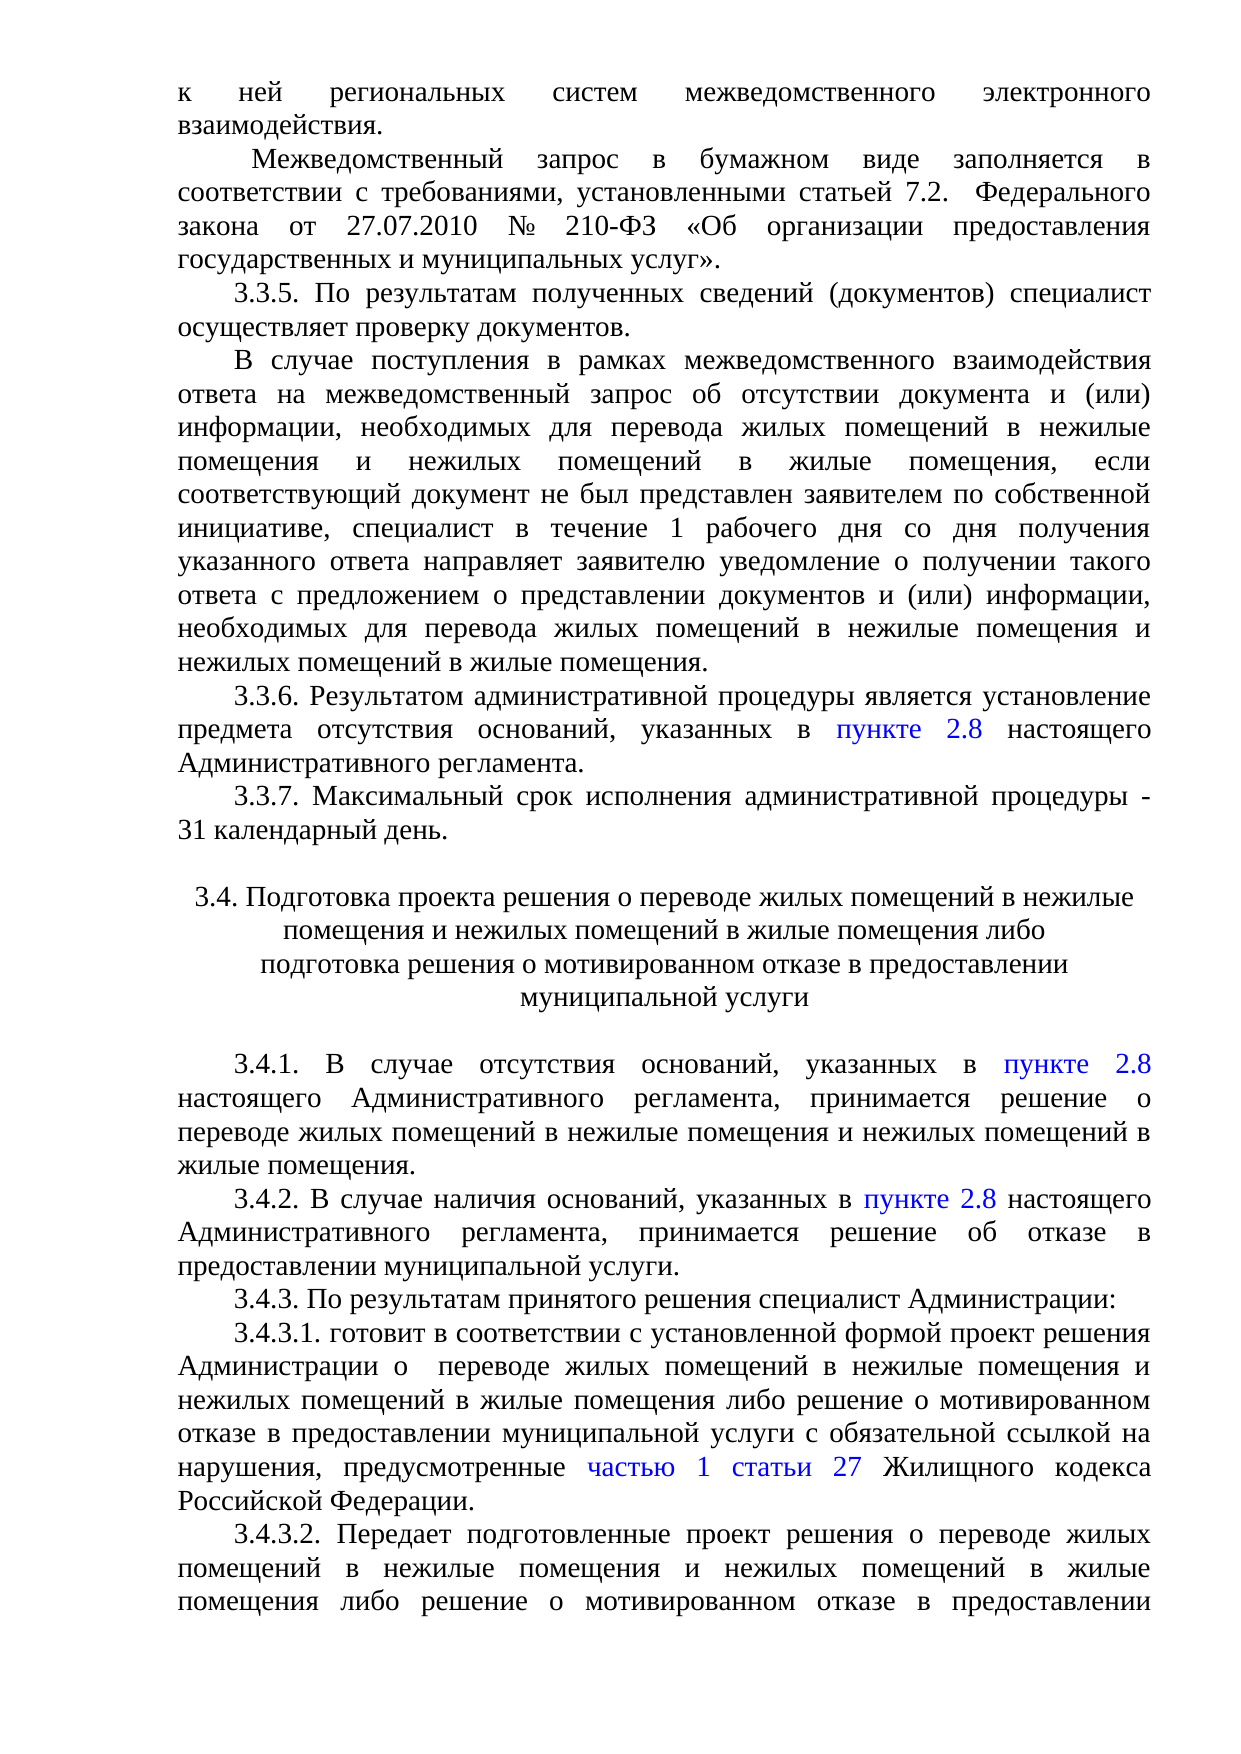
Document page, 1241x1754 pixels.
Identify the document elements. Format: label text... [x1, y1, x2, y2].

text муниципальной услуги [177, 979, 1152, 1013]
text подготовка решения о мотивированном отказе в предоставлении [177, 946, 1152, 979]
text 3.4. Подготовка проекта решения о переводе жилых помещений в нежилые помещения и нежилых помещений в жилые помещения либо [177, 879, 1152, 946]
text 3.4.3.1. готовит в соответствии с установленной формой проект решения Администрации о переводе жилых помещений в нежилые помещения и нежилых помещений в жилые помещения либо решение о мотивированном отказе в предоставлении муниципальной услуги с обязательной ссылкой на нарушения, предусмотренные частью 1 статьи 27 Жилищного кодекса Российской Федерации. [177, 1315, 1152, 1516]
text 3.3.6. Результатом административной процедуры является установление предмета отсутствия оснований, указанных в пункте 2.8 настоящего Административного регламента. [177, 678, 1152, 778]
text 3.4.1. В случае отсутствия оснований, указанных в пункте 2.8 настоящего Административного регламента, принимается решение о переводе жилых помещений в нежилые помещения и нежилых помещений в жилые помещения. [177, 1047, 1152, 1181]
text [177, 74, 1151, 141]
text 3.4.2. В случае наличия оснований, указанных в пункте 2.8 настоящего Административного регламента, принимается решение об отказе в предоставлении муниципальной услуги. [177, 1181, 1152, 1281]
text 3.3.7. Максимальный срок исполнения административной процедуры - 31 календарный день. [177, 778, 1152, 845]
text Межведомственный запрос в бумажном виде заполняется в соответствии с требованиями, установленными статьей 7.2. Федерального закона от 27.07.2010 № 210-ФЗ «Об организации предоставления государственных и муниципальных услуг». [177, 141, 1151, 275]
text В случае поступления в рамках межведомственного взаимодействия ответа на межведомственный запрос об отсутствии документа и (или) информации, необходимых для перевода жилых помещений в нежилые помещения и нежилых помещений в жилые помещения, если соответствующий документ не был представлен заявителем по собственной инициативе, специалист в течение 1 рабочего дня со дня получения указанного ответа направляет заявителю уведомление о получении такого ответа с предложением о представлении документов и (или) информации, необходимых для перевода жилых помещений в нежилые помещения и нежилых помещений в жилые помещения. [177, 342, 1152, 678]
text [177, 1516, 1152, 1617]
text 3.4.3. По результатам принятого решения специалист Администрации: [177, 1281, 1152, 1315]
text 3.3.5. По результатам полученных сведений (документов) специалист осуществляет проверку документов. [177, 275, 1152, 342]
